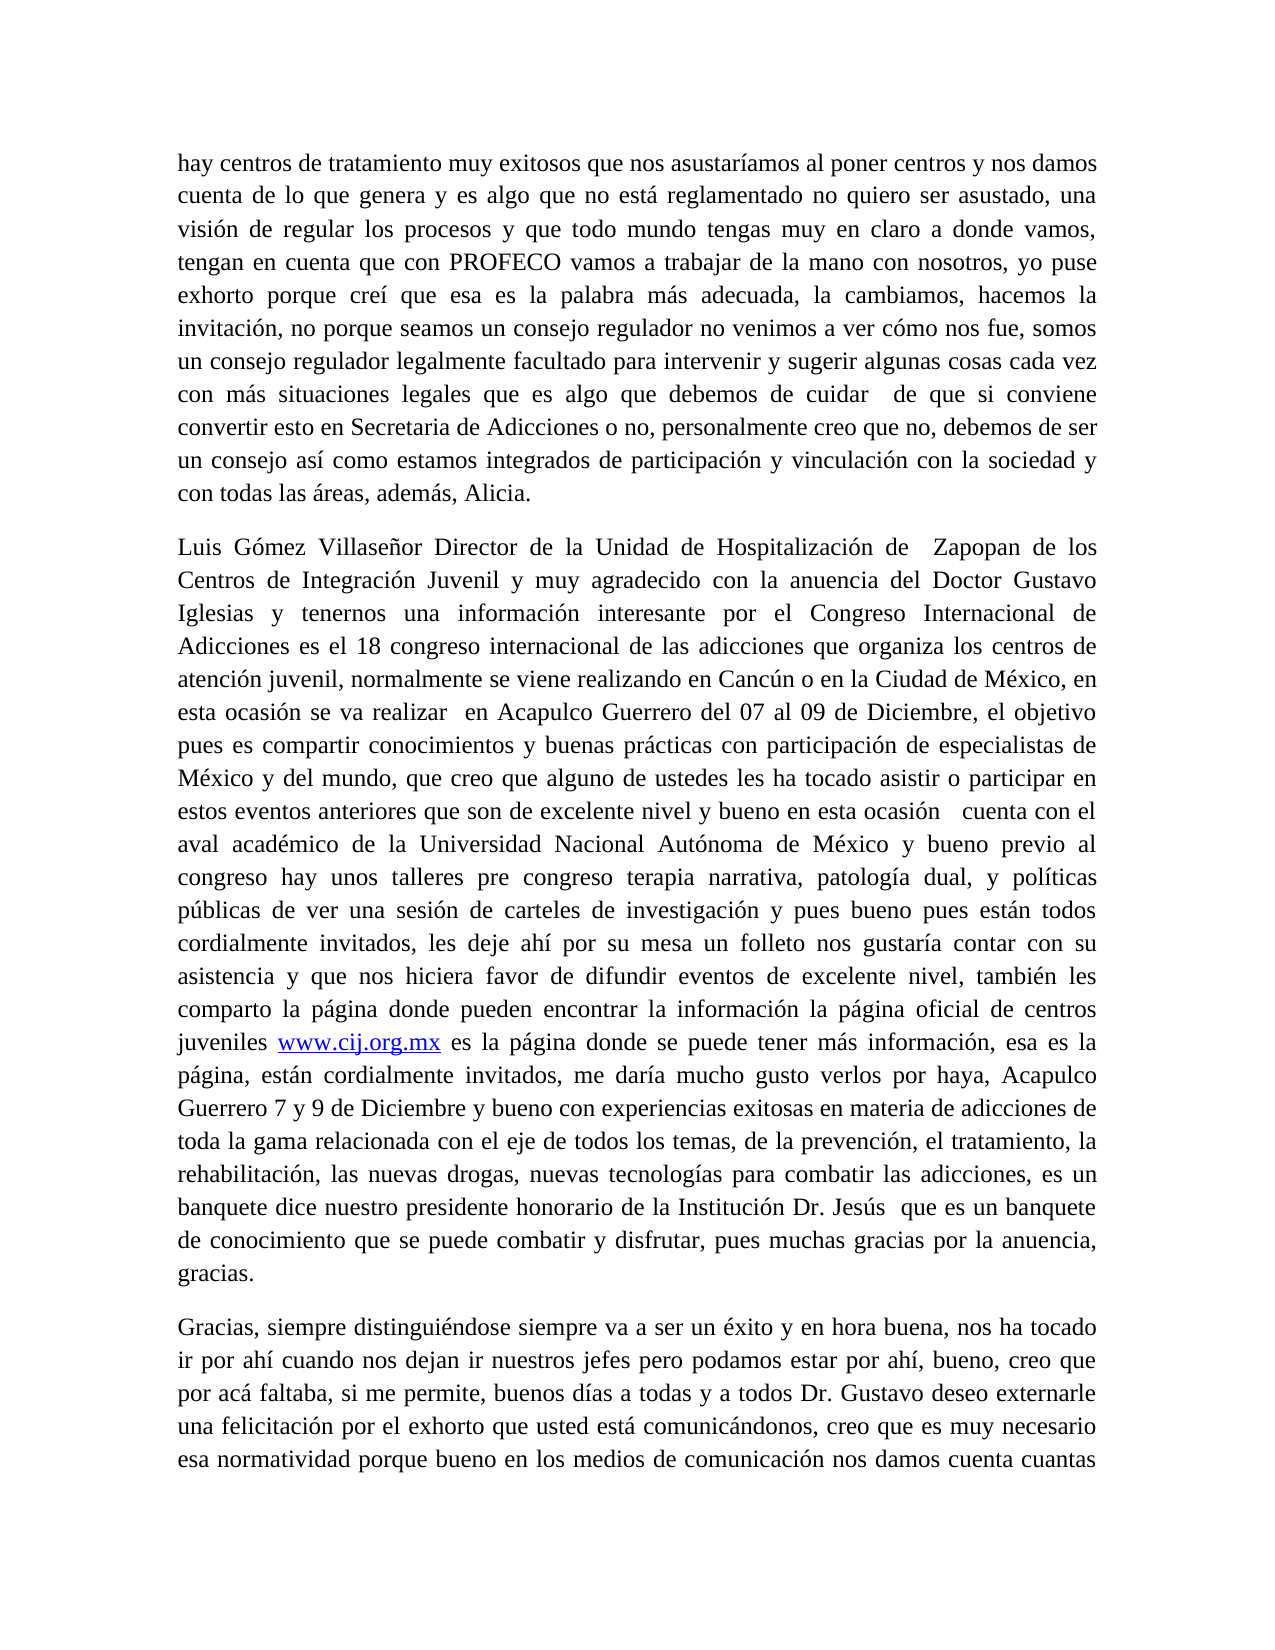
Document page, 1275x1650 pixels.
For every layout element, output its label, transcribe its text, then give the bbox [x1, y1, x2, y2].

text Luis Gómez Villaseñor Director de la Unidad de Hospitalización de Zapopan de los Centros de Integración Juvenil y muy agradecido con la anuencia del Doctor Gustavo Iglesias y tenernos una información interesante por el Congreso Internacional de Adicciones es el 18 congreso internacional de las adicciones que organiza los centros de atención juvenil, normalmente se viene realizando en Cancún o en la Ciudad de México, en esta ocasión se va realizar en Acapulco Guerrero del 07 al 09 de Diciembre, el objetivo pues es compartir conocimientos y buenas prácticas con participación de especialistas de México y del mundo, que creo que alguno de ustedes les ha tocado asistir o participar en estos eventos anteriores que son de excelente nivel y bueno en esta ocasión cuenta con el aval académico de la Universidad Nacional Autónoma de México y bueno previo al congreso hay unos talleres pre congreso terapia narrativa, patología dual, y políticas públicas de ver una sesión de carteles de investigación y pues bueno pues están todos cordialmente invitados, les deje ahí por su mesa un folleto nos gustaría contar con su asistencia y que nos hiciera favor de difundir eventos de excelente nivel, también les comparto la página donde pueden encontrar la información la página oficial de centros juveniles www.cij.org.mx es la página donde se puede tener más información, esa es la página, están cordialmente invitados, me daría mucho gusto verlos por haya, Acapulco Guerrero 7 y 9 de Diciembre y bueno con experiencias exitosas en materia de adicciones de toda la gama relacionada con el eje de todos los temas, de la prevención, el tratamiento, la rehabilitación, las nuevas drogas, nuevas tecnologías para combatir las adicciones, es un banquete dice nuestro presidente honorario de la Institución Dr. Jesús que es un banquete de conocimiento que se puede combatir y disfrutar, pues muchas gracias por la anuencia, gracias. [177, 532, 1098, 1287]
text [177, 148, 1098, 507]
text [177, 1312, 1098, 1473]
